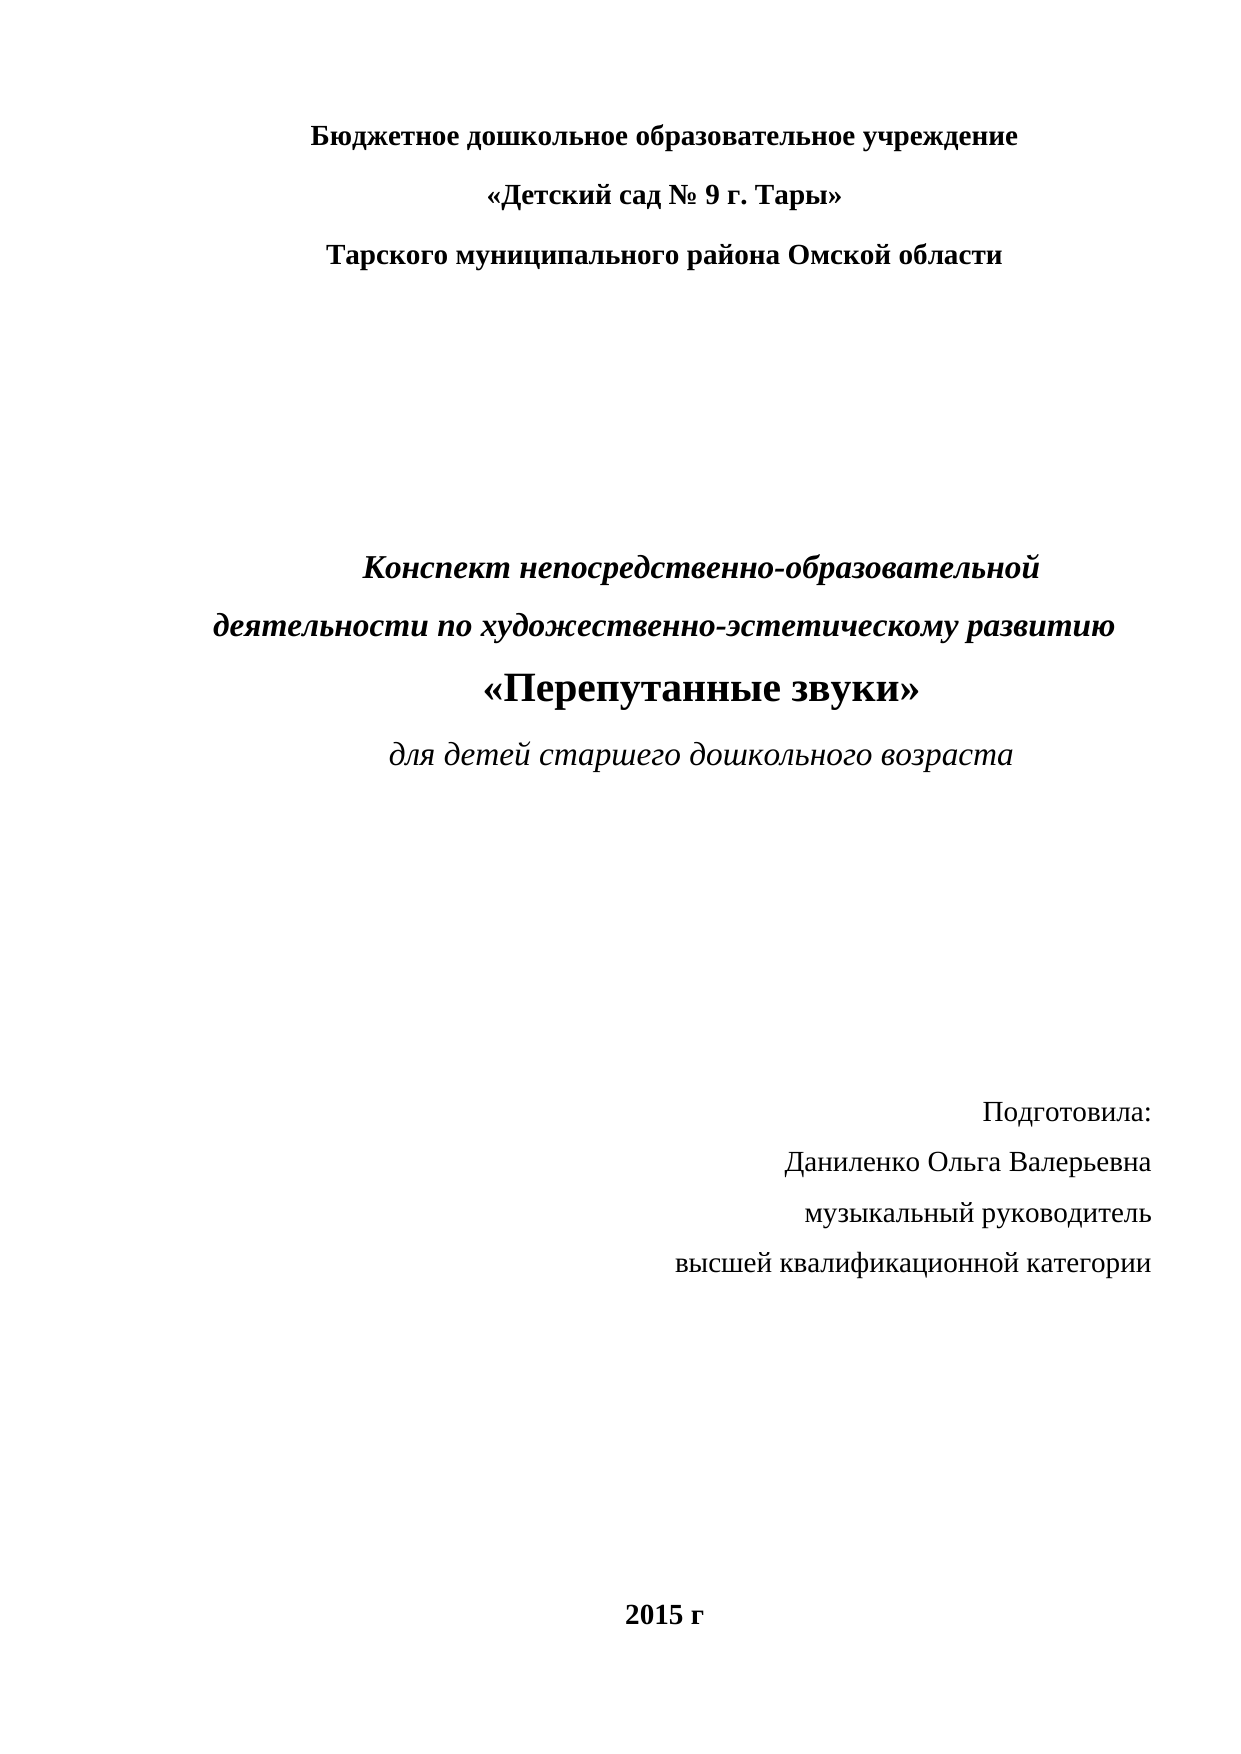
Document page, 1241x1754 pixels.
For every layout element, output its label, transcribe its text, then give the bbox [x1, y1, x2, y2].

text 2015 г [177, 1597, 1152, 1631]
text для детей старшего дошкольного возраста [177, 735, 1152, 773]
text Подготовила: [177, 1094, 1152, 1128]
text Конспект непосредственно-образовательной деятельности по художественно-эстетическому развитию [177, 548, 1152, 644]
text «Детский сад № 9 г. Тары» [177, 177, 1152, 211]
text высшей квалификационной категории [177, 1245, 1152, 1278]
text Тарского муниципального района Омской области [177, 237, 1152, 270]
text музыкальный руководитель [177, 1195, 1152, 1228]
text Бюджетное дошкольное образовательное учреждение [177, 118, 1152, 152]
text Даниленко Ольга Валерьевна [177, 1144, 1152, 1178]
text «Перепутанные звуки» [177, 663, 1152, 711]
